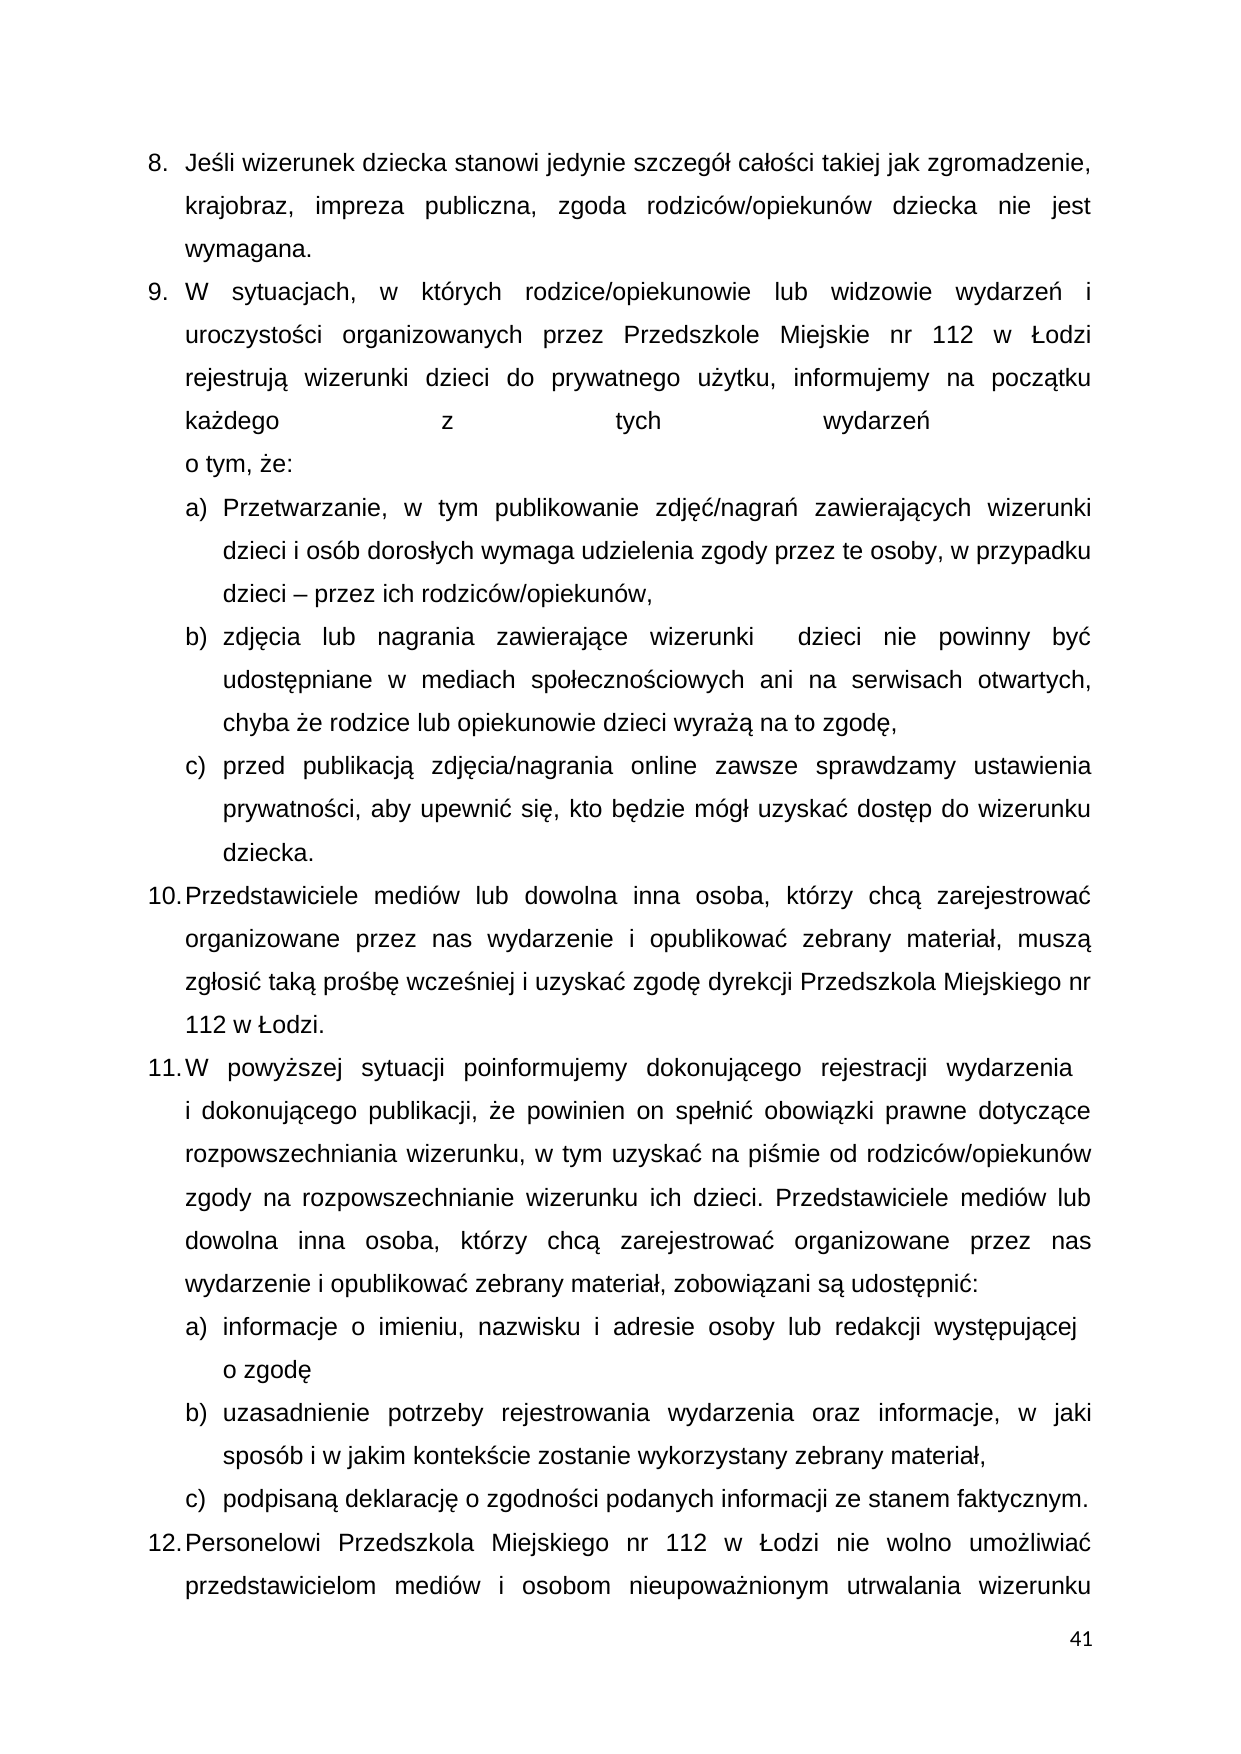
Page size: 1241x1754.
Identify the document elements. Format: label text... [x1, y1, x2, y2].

list W powyższej sytuacji poinformujemy dokonującego rejestracji wydarzenia i dokonującego publikacji, że powinien on spełnić obowiązki prawne dotyczące rozpowszechniania wizerunku, w tym uzyskać na piśmie od rodziców/opiekunów zgody na rozpowszechnianie wizerunku ich dzieci. Przedstawiciele mediów lub dowolna inna osoba, którzy chcą zarejestrować organizowane przez nas wydarzenie i opublikować zebrany materiał, zobowiązani są udostępnić: [148, 1053, 1093, 1298]
list podpisaną deklarację o zgodności podanych informacji ze stanem faktycznym. [185, 1484, 1093, 1513]
list zdjęcia lub nagrania zawierające wizerunki dzieci nie powinny być udostępniane w mediach społecznościowych ani na serwisach otwartych, chyba że rodzice lub opiekunowie dzieci wyrażą na to zgodę, [185, 622, 1093, 737]
list uzasadnienie potrzeby rejestrowania wydarzenia oraz informacje, w jaki sposób i w jakim kontekście zostanie wykorzystany zebrany materiał, [185, 1398, 1093, 1470]
list Jeśli wizerunek dziecka stanowi jedynie szczegół całości takiej jak zgromadzenie, krajobraz, impreza publiczna, zgoda rodziców/opiekunów dziecka nie jest wymagana. [148, 148, 1093, 263]
list informacje o imieniu, nazwisku i adresie osoby lub redakcji występującej o zgodę [185, 1312, 1093, 1384]
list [148, 1528, 1093, 1599]
list Przedstawiciele mediów lub dowolna inna osoba, którzy chcą zarejestrować organizowane przez nas wydarzenie i opublikować zebrany materiał, muszą zgłosić taką prośbę wcześniej i uzyskać zgodę dyrekcji Przedszkola Miejskiego nr 112 w Łodzi. [148, 881, 1093, 1039]
list W sytuacjach, w których rodzice/opiekunowie lub widzowie wydarzeń i uroczystości organizowanych przez Przedszkole Miejskie nr 112 w Łodzi rejestrują wizerunki dzieci do prywatnego użytku, informujemy na początku każdego z tych wydarzeń o tym, że: [148, 277, 1093, 478]
list przed publikacją zdjęcia/nagrania online zawsze sprawdzamy ustawienia prywatności, aby upewnić się, kto będzie mógł uzyskać dostęp do wizerunku dziecka. [185, 751, 1093, 866]
list Przetwarzanie, w tym publikowanie zdjęć/nagrań zawierających wizerunki dzieci i osób dorosłych wymaga udzielenia zgody przez te osoby, w przypadku dzieci – przez ich rodziców/opiekunów, [185, 493, 1093, 608]
